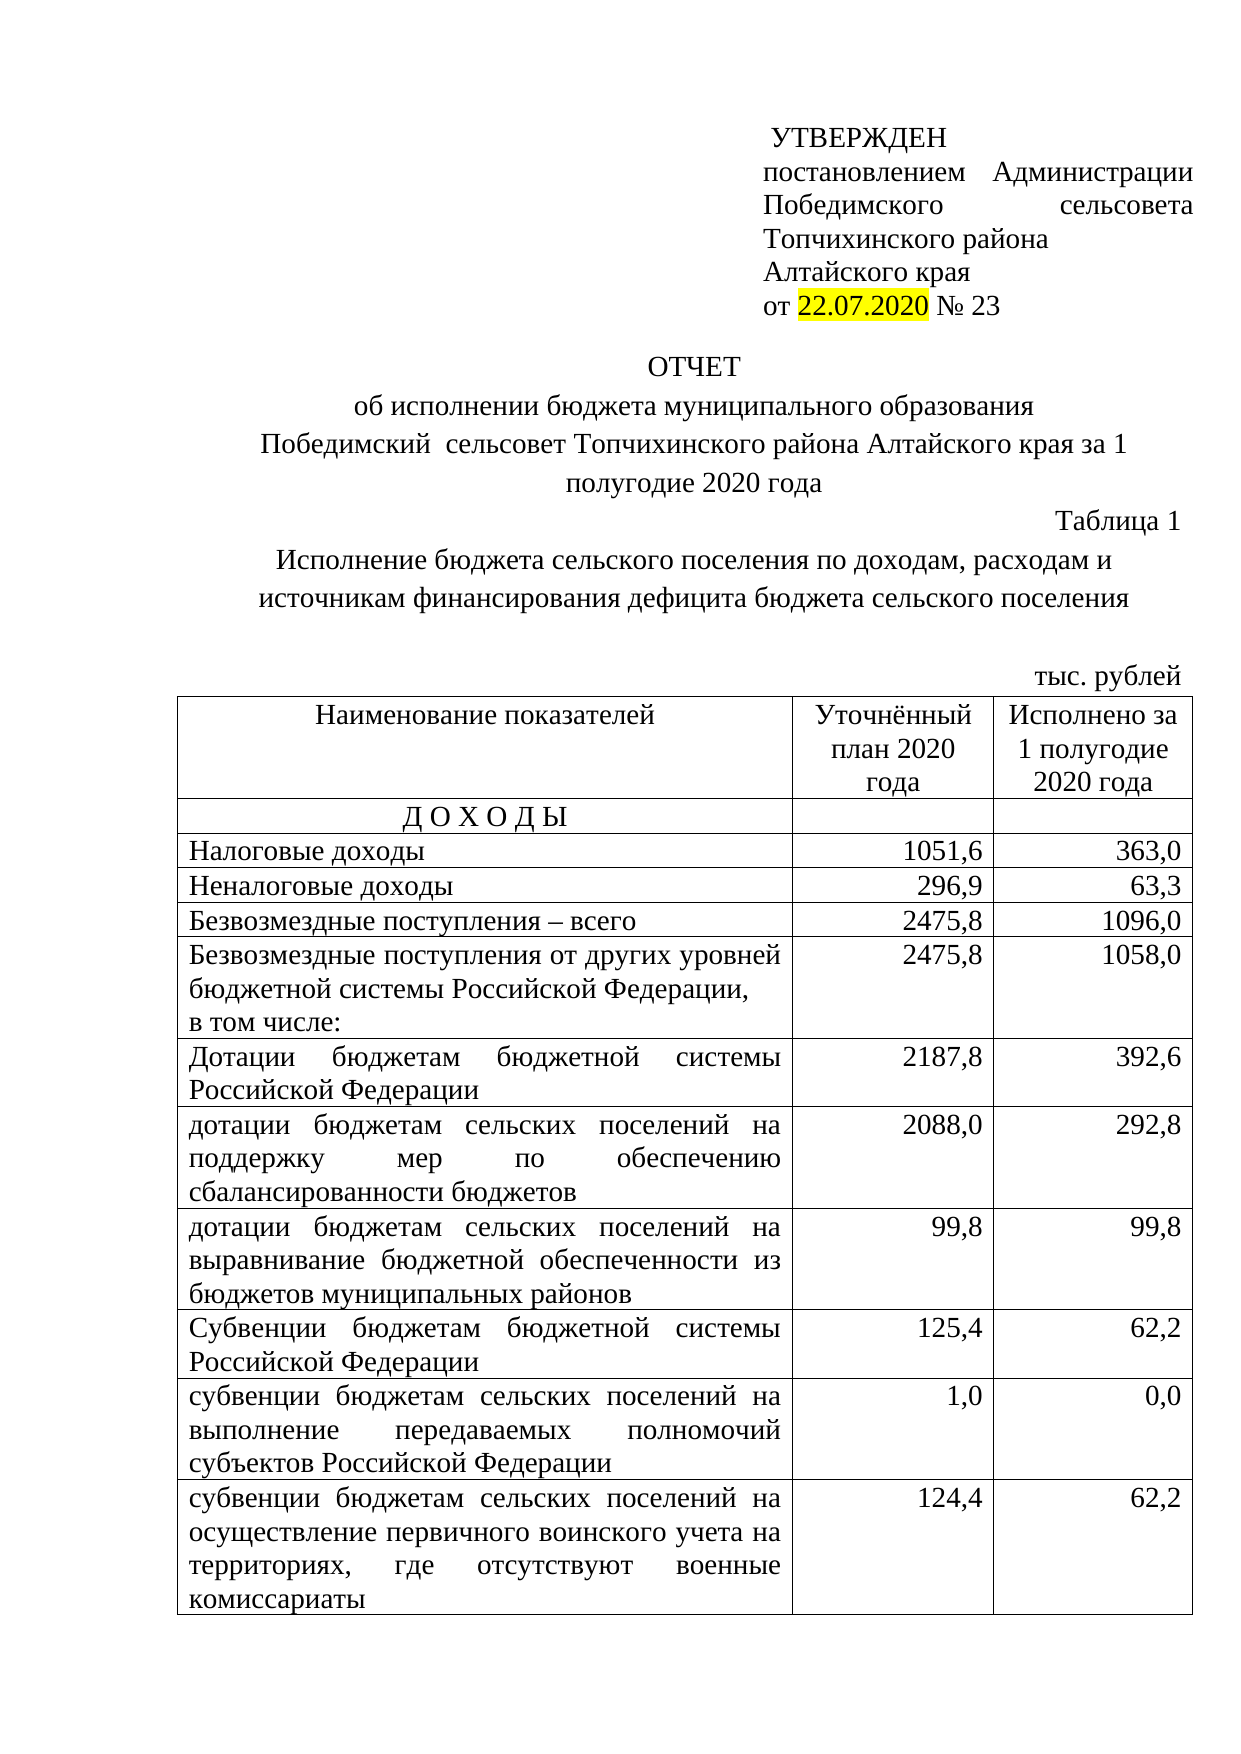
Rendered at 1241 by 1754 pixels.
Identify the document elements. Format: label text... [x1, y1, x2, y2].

table_cell 363,0 [994, 834, 1192, 867]
table_cell 124,4 [793, 1480, 993, 1614]
table_cell 0,0 [994, 1379, 1192, 1479]
table_cell субвенции бюджетам сельских поселений на осуществление первичного воинского учета на территориях, где отсутствуют военные комиссариаты [178, 1480, 792, 1614]
table_cell [994, 799, 1192, 832]
table_cell 1096,0 [994, 903, 1192, 936]
table_cell 292,8 [994, 1107, 1192, 1208]
table_cell 63,3 [994, 868, 1192, 902]
table_cell [793, 799, 993, 832]
table_cell 62,2 [994, 1480, 1192, 1614]
table_cell дотации бюджетам сельских поселений на поддержку мер по обеспечению сбалансированности бюджетов [178, 1107, 792, 1208]
table_cell 2475,8 [793, 903, 993, 936]
table_cell 2475,8 [793, 937, 993, 1038]
table_header Уточнённый план 2020 года [793, 697, 993, 798]
text Победимский сельсовет Топчихинского района Алтайского края за 1 полугодие 2020 года [207, 426, 1181, 498]
table_cell Неналоговые доходы [178, 868, 792, 902]
table_cell 1051,6 [793, 834, 993, 867]
table_cell 99,8 [793, 1209, 993, 1309]
table_cell 2187,8 [793, 1039, 993, 1106]
table_cell Д О Х О Д Ы [178, 799, 792, 832]
table_cell Безвозмездные поступления от других уровней бюджетной системы Российской Федерации, в том числе: [178, 937, 792, 1038]
table_cell 99,8 [994, 1209, 1192, 1309]
table_cell 2088,0 [793, 1107, 993, 1208]
table_cell Субвенции бюджетам бюджетной системы Российской Федерации [178, 1310, 792, 1377]
text об исполнении бюджета муниципального образования [207, 388, 1181, 421]
table_cell 296,9 [793, 868, 993, 902]
text ОТЧЕТ [207, 349, 1181, 383]
table_cell субвенции бюджетам сельских поселений на выполнение передаваемых полномочий субъектов Российской Федерации [178, 1379, 792, 1479]
text Исполнение бюджета сельского поселения по доходам, расходам и источникам финансирования дефицита бюджета сельского поселения [207, 542, 1181, 614]
table_cell дотации бюджетам сельских поселений на выравнивание бюджетной обеспеченности из бюджетов муниципальных районов [178, 1209, 792, 1309]
text Таблица 1 [207, 503, 1181, 537]
table_header Исполнено за 1 полугодие 2020 года [994, 697, 1192, 798]
table_cell Налоговые доходы [178, 834, 792, 867]
table_cell Дотации бюджетам бюджетной системы Российской Федерации [178, 1039, 792, 1106]
table_cell 392,6 [994, 1039, 1192, 1106]
table_cell 1058,0 [994, 937, 1192, 1038]
table_cell 62,2 [994, 1310, 1192, 1377]
table_cell Безвозмездные поступления – всего [178, 903, 792, 936]
text тыс. рублей [207, 658, 1181, 691]
table_cell 1,0 [793, 1379, 993, 1479]
table_cell 125,4 [793, 1310, 993, 1377]
table_header Наименование показателей [178, 697, 792, 798]
